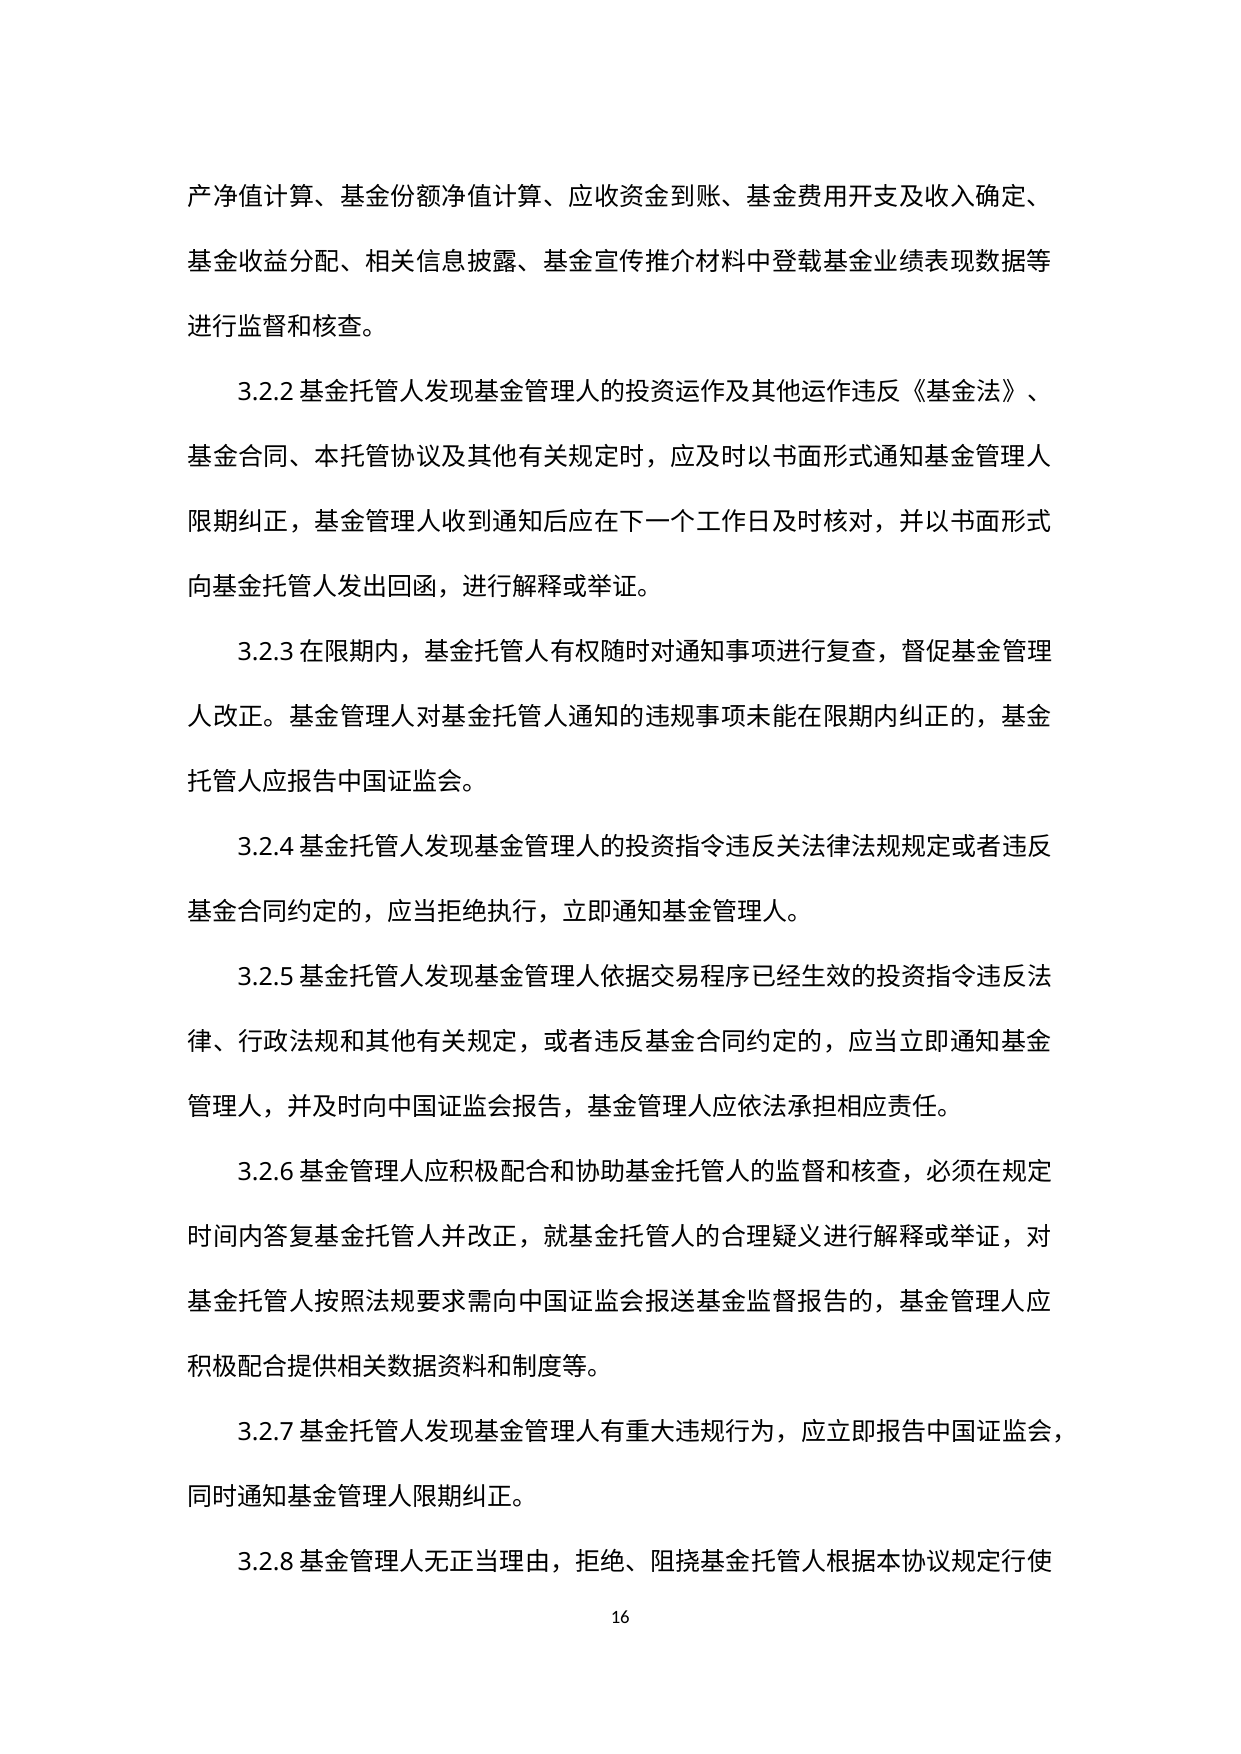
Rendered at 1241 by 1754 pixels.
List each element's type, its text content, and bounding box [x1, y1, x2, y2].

text 3.2.7基金托管人发现基金管理人有重大违规行为，应立即报告中国证监会，同时通知基金管理人限期纠正。 [187, 1397, 1053, 1527]
text 3.2.5基金托管人发现基金管理人依据交易程序已经生效的投资指令违反法律、行政法规和其他有关规定，或者违反基金合同约定的，应当立即通知基金管理人，并及时向中国证监会报告，基金管理人应依法承担相应责任。 [187, 942, 1053, 1137]
text 3.2.3在限期内，基金托管人有权随时对通知事项进行复查，督促基金管理人改正。基金管理人对基金托管人通知的违规事项未能在限期内纠正的，基金托管人应报告中国证监会。 [187, 617, 1053, 812]
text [187, 1527, 1053, 1592]
text 3.2.2基金托管人发现基金管理人的投资运作及其他运作违反《基金法》、基金合同、本托管协议及其他有关规定时，应及时以书面形式通知基金管理人限期纠正，基金管理人收到通知后应在下一个工作日及时核对，并以书面形式向基金托管人发出回函，进行解释或举证。 [187, 357, 1053, 617]
text 3.2.4基金托管人发现基金管理人的投资指令违反关法律法规规定或者违反基金合同约定的，应当拒绝执行，立即通知基金管理人。 [187, 812, 1053, 942]
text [187, 162, 1053, 357]
text 3.2.6基金管理人应积极配合和协助基金托管人的监督和核查，必须在规定时间内答复基金托管人并改正，就基金托管人的合理疑义进行解释或举证，对基金托管人按照法规要求需向中国证监会报送基金监督报告的，基金管理人应积极配合提供相关数据资料和制度等。 [187, 1137, 1053, 1397]
